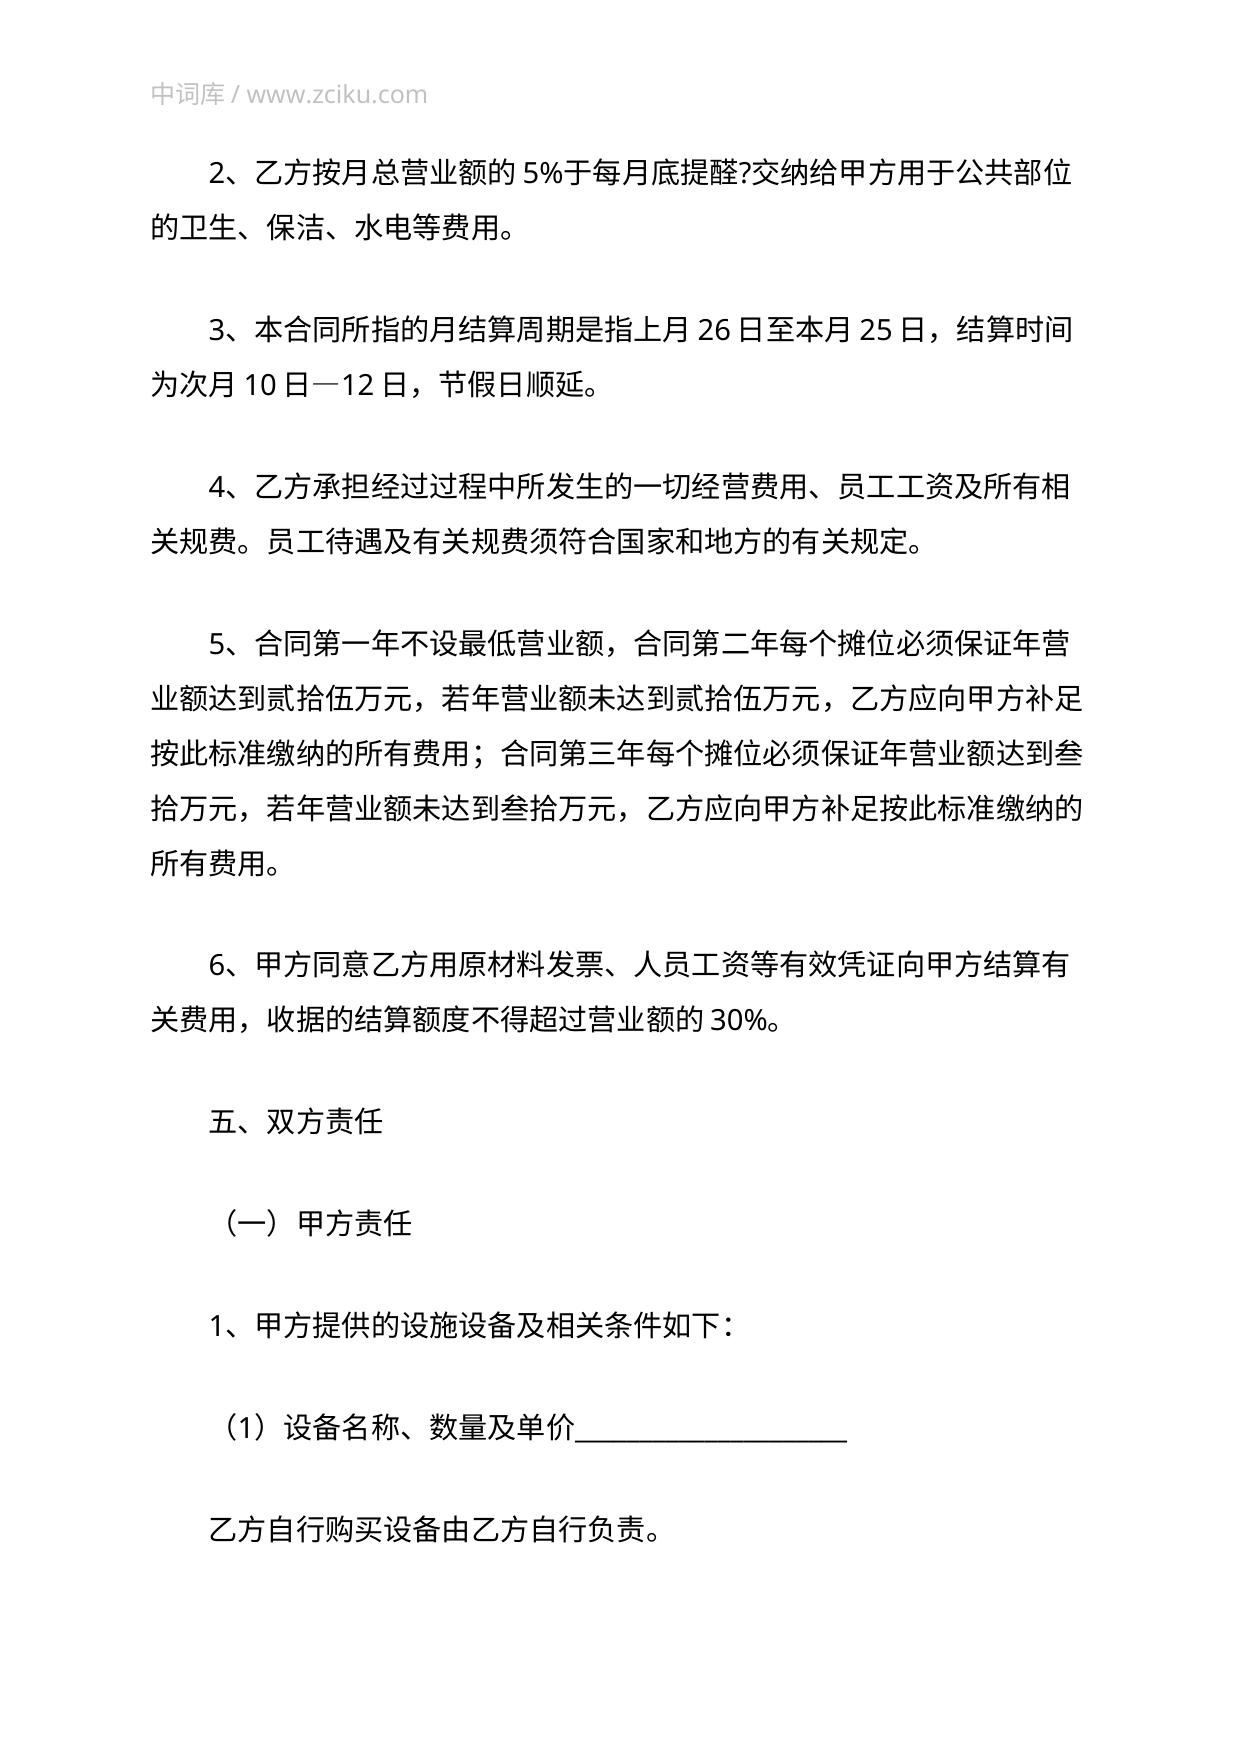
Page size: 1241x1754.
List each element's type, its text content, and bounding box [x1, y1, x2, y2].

text 1、甲方提供的设施设备及相关条件如下： [150, 1302, 1090, 1345]
text 5、合同第一年不设最低营业额，合同第二年每个摊位必须保证年营业额达到贰拾伍万元，若年营业额未达到贰拾伍万元，乙方应向甲方补足按此标准缴纳的所有费用；合同第三年每个摊位必须保证年营业额达到叁拾万元，若年营业额未达到叁拾万元，乙方应向甲方补足按此标准缴纳的所有费用。 [150, 621, 1090, 882]
text （一）甲方责任 [150, 1201, 1090, 1243]
text 乙方自行购买设备由乙方自行负责。 [150, 1506, 1090, 1549]
text （1）设备名称、数量及单价_____________________ [150, 1404, 1090, 1447]
text 6、甲方同意乙方用原材料发票、人员工资等有效凭证向甲方结算有关费用，收据的结算额度不得超过营业额的30%。 [150, 942, 1090, 1039]
text 五、双方责任 [150, 1099, 1090, 1141]
text 2、乙方按月总营业额的5%于每月底提醛?交纳给甲方用于公共部位的卫生、保洁、水电等费用。 [150, 150, 1090, 247]
text 3、本合同所指的月结算周期是指上月26日至本月25日，结算时间为次月10日—12日，节假日顺延。 [150, 307, 1090, 404]
text 4、乙方承担经过过程中所发生的一切经营费用、员工工资及所有相关规费。员工待遇及有关规费须符合国家和地方的有关规定。 [150, 464, 1090, 561]
